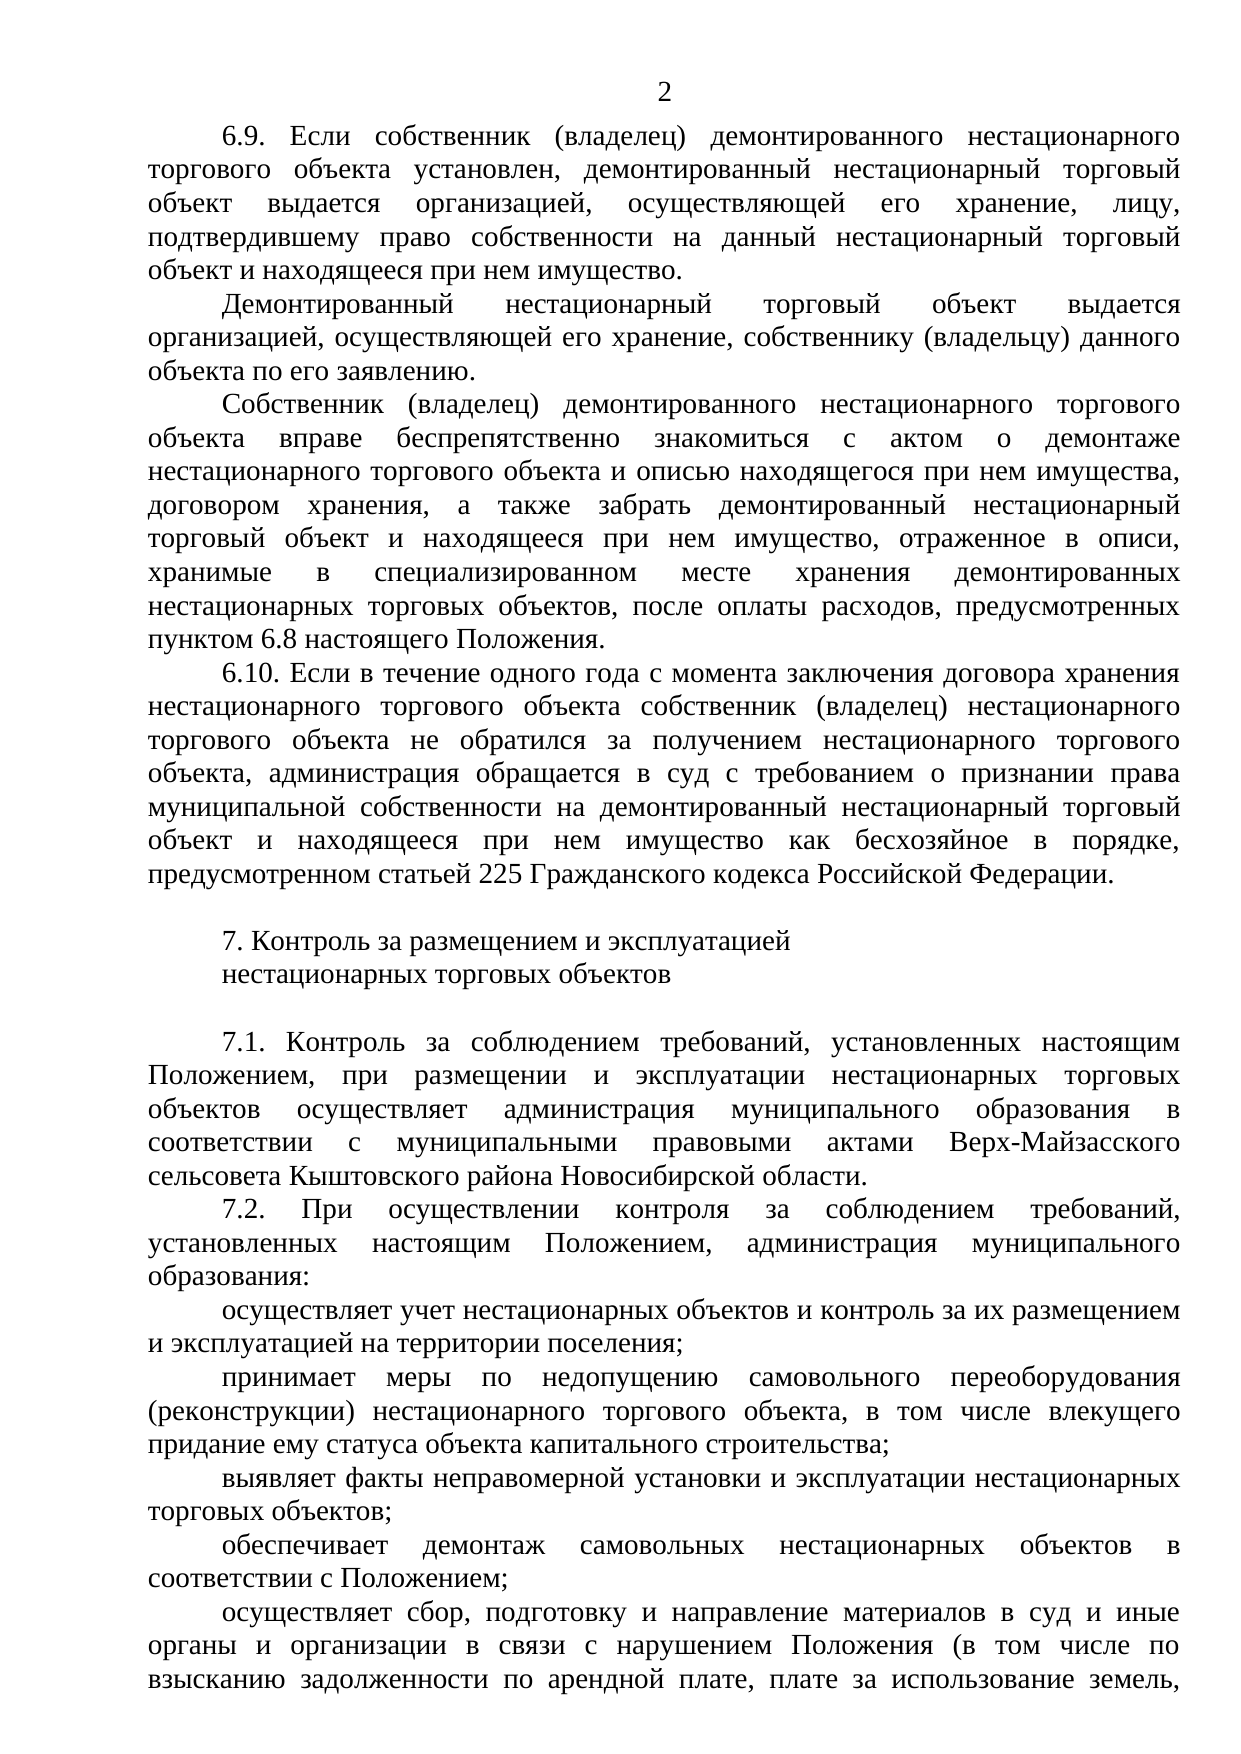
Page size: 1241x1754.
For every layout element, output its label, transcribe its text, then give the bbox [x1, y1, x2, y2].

text выявляет факты неправомерной установки и эксплуатации нестационарных торговых объектов; [148, 1460, 1181, 1527]
text 7.2. При осуществлении контроля за соблюдением требований, установленных настоящим Положением, администрация муниципального образования: [148, 1191, 1181, 1292]
text 7.1. Контроль за соблюдением требований, установленных настоящим Положением, при размещении и эксплуатации нестационарных торговых объектов осуществляет администрация муниципального образования в соответствии с муниципальными правовыми актами Верх-Майзасского сельсовета Кыштовского района Новосибирской области. [148, 1024, 1181, 1191]
text 7. Контроль за размещением и эксплуатацией [148, 923, 1181, 957]
text нестационарных торговых объектов [148, 957, 1181, 990]
text принимает меры по недопущению самовольного переоборудования (реконструкции) нестационарного торгового объекта, в том числе влекущего придание ему статуса объекта капитального строительства; [148, 1359, 1181, 1460]
text Демонтированный нестационарный торговый объект выдается организацией, осуществляющей его хранение, собственнику (владельцу) данного объекта по его заявлению. [148, 286, 1181, 386]
text 6.10. Если в течение одного года с момента заключения договора хранения нестационарного торгового объекта собственник (владелец) нестационарного торгового объекта не обратился за получением нестационарного торгового объекта, администрация обращается в суд с требованием о признании права муниципальной собственности на демонтированный нестационарный торговый объект и находящееся при нем имущество как бесхозяйное в порядке, предусмотренном статьей 225 Гражданского кодекса Российской Федерации. [148, 655, 1181, 889]
text осуществляет учет нестационарных объектов и контроль за их размещением и эксплуатацией на территории поселения; [148, 1292, 1181, 1359]
text 6.9. Если собственник (владелец) демонтированного нестационарного торгового объекта установлен, демонтированный нестационарный торговый объект выдается организацией, осуществляющей его хранение, лицу, подтвердившему право собственности на данный нестационарный торговый объект и находящееся при нем имущество. [148, 118, 1181, 286]
text обеспечивает демонтаж самовольных нестационарных объектов в соответствии с Положением; [148, 1527, 1181, 1594]
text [148, 1594, 1181, 1694]
text Собственник (владелец) демонтированного нестационарного торгового объекта вправе беспрепятственно знакомиться с актом о демонтаже нестационарного торгового объекта и описью находящегося при нем имущества, договором хранения, а также забрать демонтированный нестационарный торговый объект и находящееся при нем имущество, отраженное в описи, хранимые в специализированном месте хранения демонтированных нестационарных торговых объектов, после оплаты расходов, предусмотренных пунктом 6.8 настоящего Положения. [148, 386, 1181, 655]
